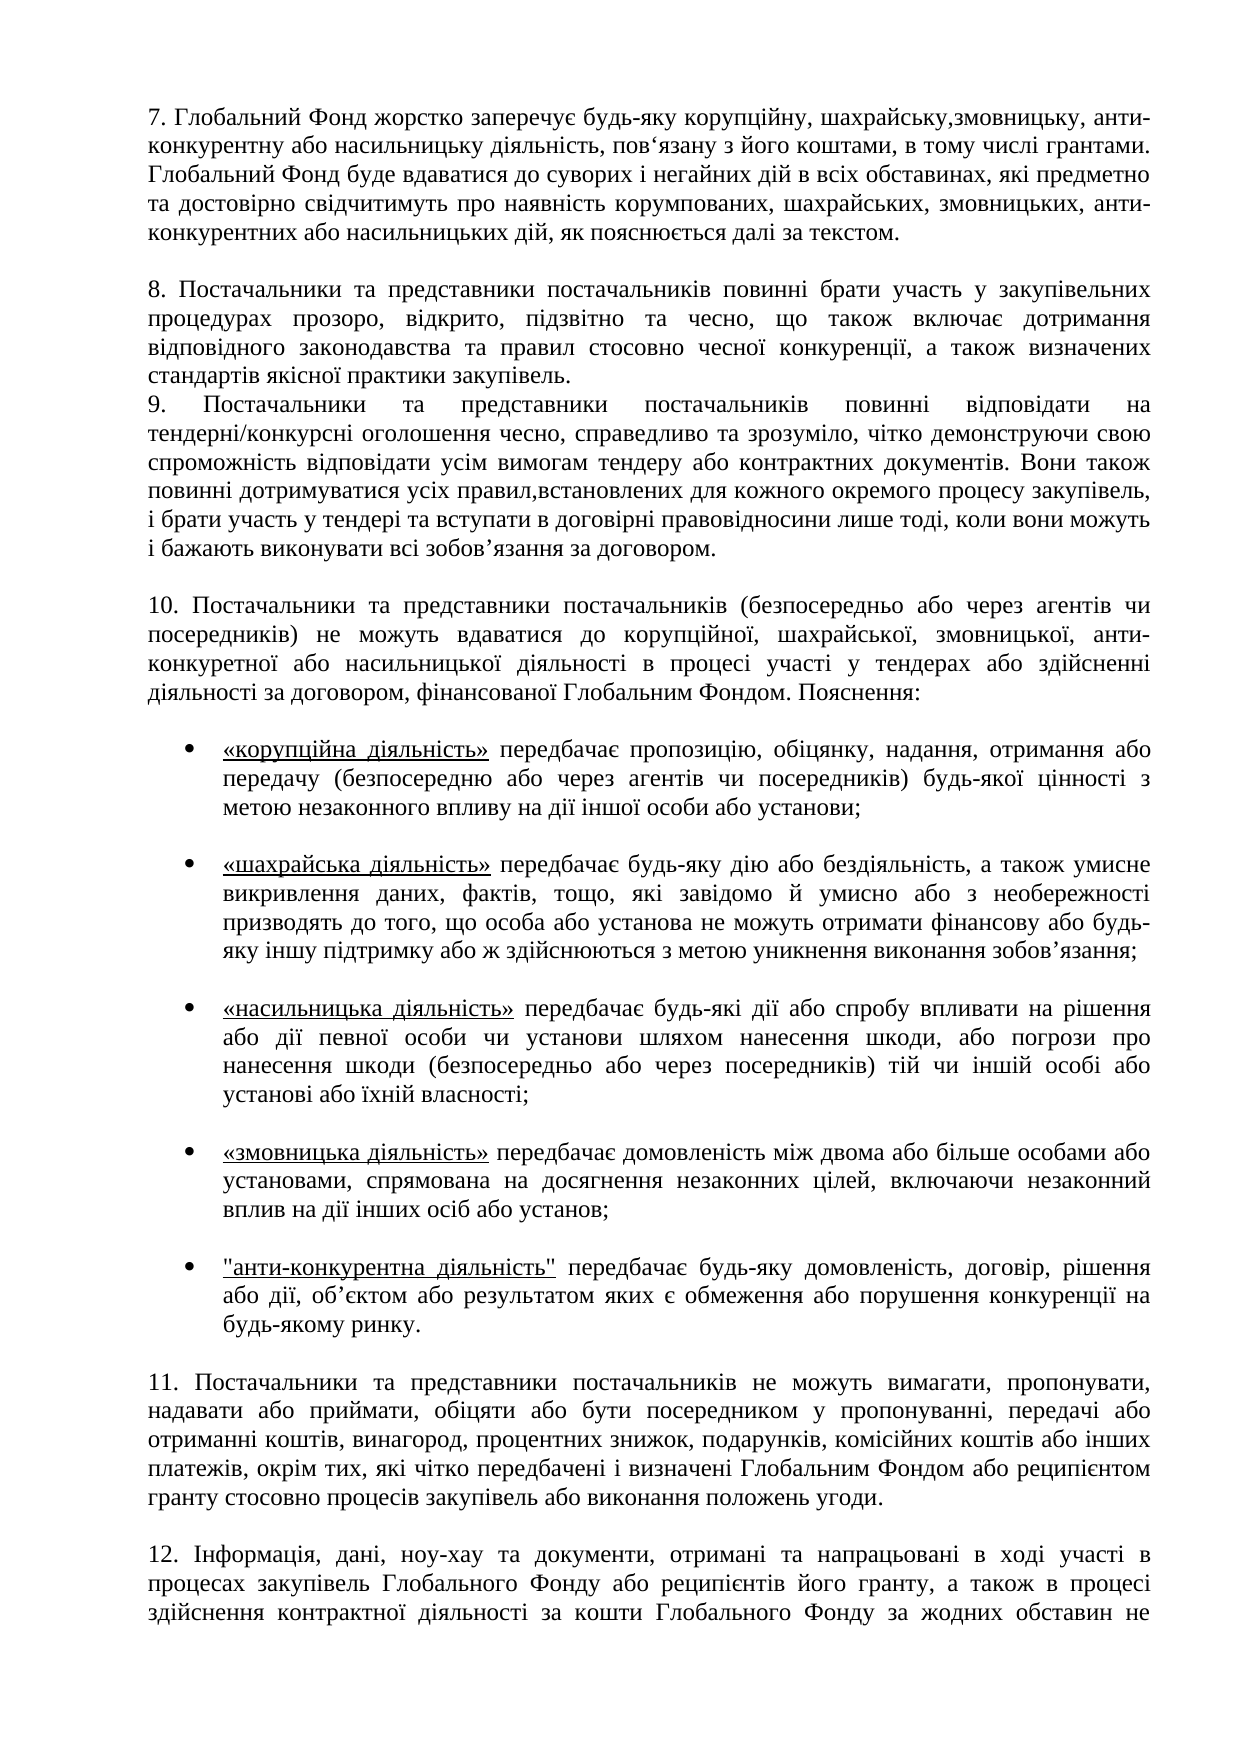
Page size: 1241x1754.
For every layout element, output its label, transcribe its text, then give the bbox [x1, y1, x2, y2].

list «корупційна діяльність» передбачає пропозицію, обіцянку, надання, отримання або передачу (безпосередню або через агентів чи посередників) будь-якої цінності з метою незаконного впливу на дії іншої особи або установи; [185, 734, 1152, 821]
text 10. Постачальники та представники постачальників (безпосередньо або через агентів чи посередників) не можуть вдаватися до корупційної, шахрайської, змовницької, анти-конкуретної або насильницької діяльності в процесі участі у тендерах або здійсненні діяльності за договором, фінансованої Глобальним Фондом. Пояснення: [148, 591, 1152, 706]
list «шахрайська діяльність» передбачає будь-яку дію або бездіяльність, а також умисне викривлення даних, фактів, тощо, які завідомо й умисно або з необережності призводять до того, що особа або установа не можуть отримати фінансову або будь-яку іншу підтримку або ж здійснюються з метою уникнення виконання зобов’язання; [185, 849, 1152, 964]
text 8. Постачальники та представники постачальників повинні брати участь у закупівельних процедурах прозоро, відкрито, підзвітно та чесно, що також включає дотримання відповідного законодавства та правил стосовно чесної конкуренції, а також визначених стандартів якісної практики закупівель. [148, 274, 1152, 389]
text 11. Постачальники та представники постачальників не можуть вимагати, пропонувати, надавати або приймати, обіцяти або бути посередником у пропонуванні, передачі або отриманні коштів, винагород, процентних знижок, подарунків, комісійних коштів або інших платежів, окрім тих, які чітко передбачені і визначені Глобальним Фондом або реципієнтом гранту стосовно процесів закупівель або виконання положень угоди. [148, 1367, 1152, 1511]
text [148, 1539, 1152, 1626]
list «змовницька діяльність» передбачає домовленість між двома або більше особами або установами, спрямована на досягнення незаконних цілей, включаючи незаконний вплив на дії інших осіб або установ; [185, 1137, 1152, 1223]
list "анти-конкурентна діяльність" передбачає будь-яку домовленість, договір, рішення або дії, об’єктом або результатом яких є обмеження або порушення конкуренції на будь-якому ринку. [185, 1252, 1152, 1338]
text 7. Глобальний Фонд жорстко заперечує будь-яку корупційну, шахрайську,змовницьку, анти-конкурентну або насильницьку діяльність, пов‘язану з його коштами, в тому числі грантами. Глобальний Фонд буде вдаватися до суворих і негайних дій в всіх обставинах, які предметно та достовірно свідчитимуть про наявність корумпованих, шахрайських, змовницьких, анти-конкурентних або насильницьких дій, як пояснюється далі за текстом. [148, 102, 1152, 246]
text 9. Постачальники та представники постачальників повинні відповідати на тендерні/конкурсні оголошення чесно, справедливо та зрозуміло, чітко демонструючи свою спроможність відповідати усім вимогам тендеру або контрактних документів. Вони також повинні дотримуватися усіх правил,встановлених для кожного окремого процесу закупівель, і брати участь у тендері та вступати в договірні правовідносини лише тоді, коли вони можуть і бажають виконувати всі зобов’язання за договором. [148, 389, 1152, 562]
list «насильницька діяльність» передбачає будь-які дії або спробу впливати на рішення або дії певної особи чи установи шляхом нанесення шкоди, або погрози про нанесення шкоди (безпосередньо або через посередників) тій чи іншій особі або установі або їхній власності; [185, 993, 1152, 1108]
